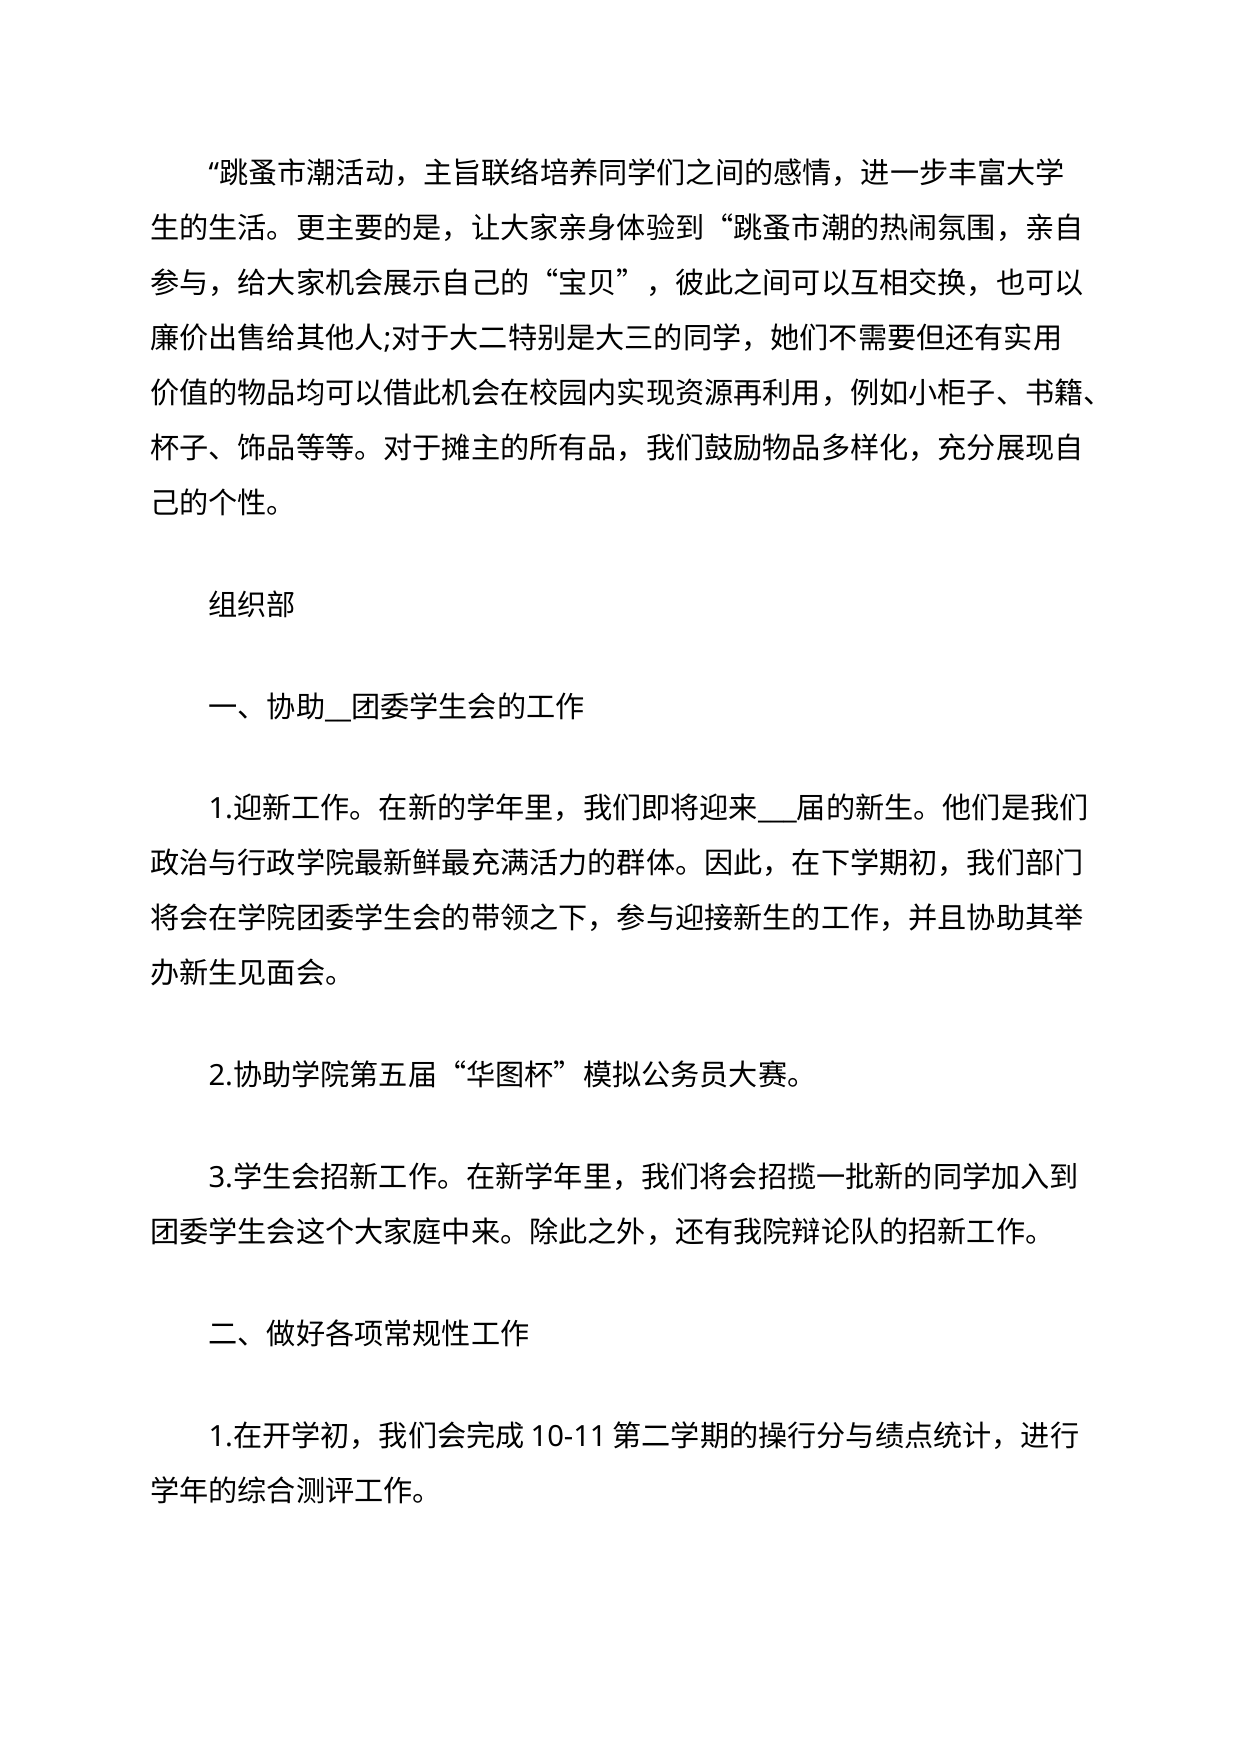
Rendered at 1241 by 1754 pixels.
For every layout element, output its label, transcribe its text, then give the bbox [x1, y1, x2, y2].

text 一、协助__团委学生会的工作 [150, 683, 1090, 726]
text 3.学生会招新工作。在新学年里，我们将会招揽一批新的同学加入到团委学生会这个大家庭中来。除此之外，还有我院辩论队的招新工作。 [150, 1154, 1090, 1251]
text 2.协助学院第五届“华图杯”模拟公务员大赛。 [150, 1052, 1090, 1094]
text 组织部 [150, 581, 1090, 624]
text 二、做好各项常规性工作 [150, 1310, 1090, 1353]
text 1.在开学初，我们会完成10-11第二学期的操行分与绩点统计，进行学年的综合测评工作。 [150, 1412, 1090, 1509]
text “跳蚤市潮活动，主旨联络培养同学们之间的感情，进一步丰富大学生的生活。更主要的是，让大家亲身体验到“跳蚤市潮的热闹氛围，亲自参与，给大家机会展示自己的“宝贝”，彼此之间可以互相交换，也可以廉价出售给其他人;对于大二特别是大三的同学，她们不需要但还有实用价值的物品均可以借此机会在校园内实现资源再利用，例如小柜子、书籍、杯子、饰品等等。对于摊主的所有品，我们鼓励物品多样化，充分展现自己的个性。 [150, 150, 1090, 522]
text 1.迎新工作。在新的学年里，我们即将迎来___届的新生。他们是我们政治与行政学院最新鲜最充满活力的群体。因此，在下学期初，我们部门将会在学院团委学生会的带领之下，参与迎接新生的工作，并且协助其举办新生见面会。 [150, 785, 1090, 992]
